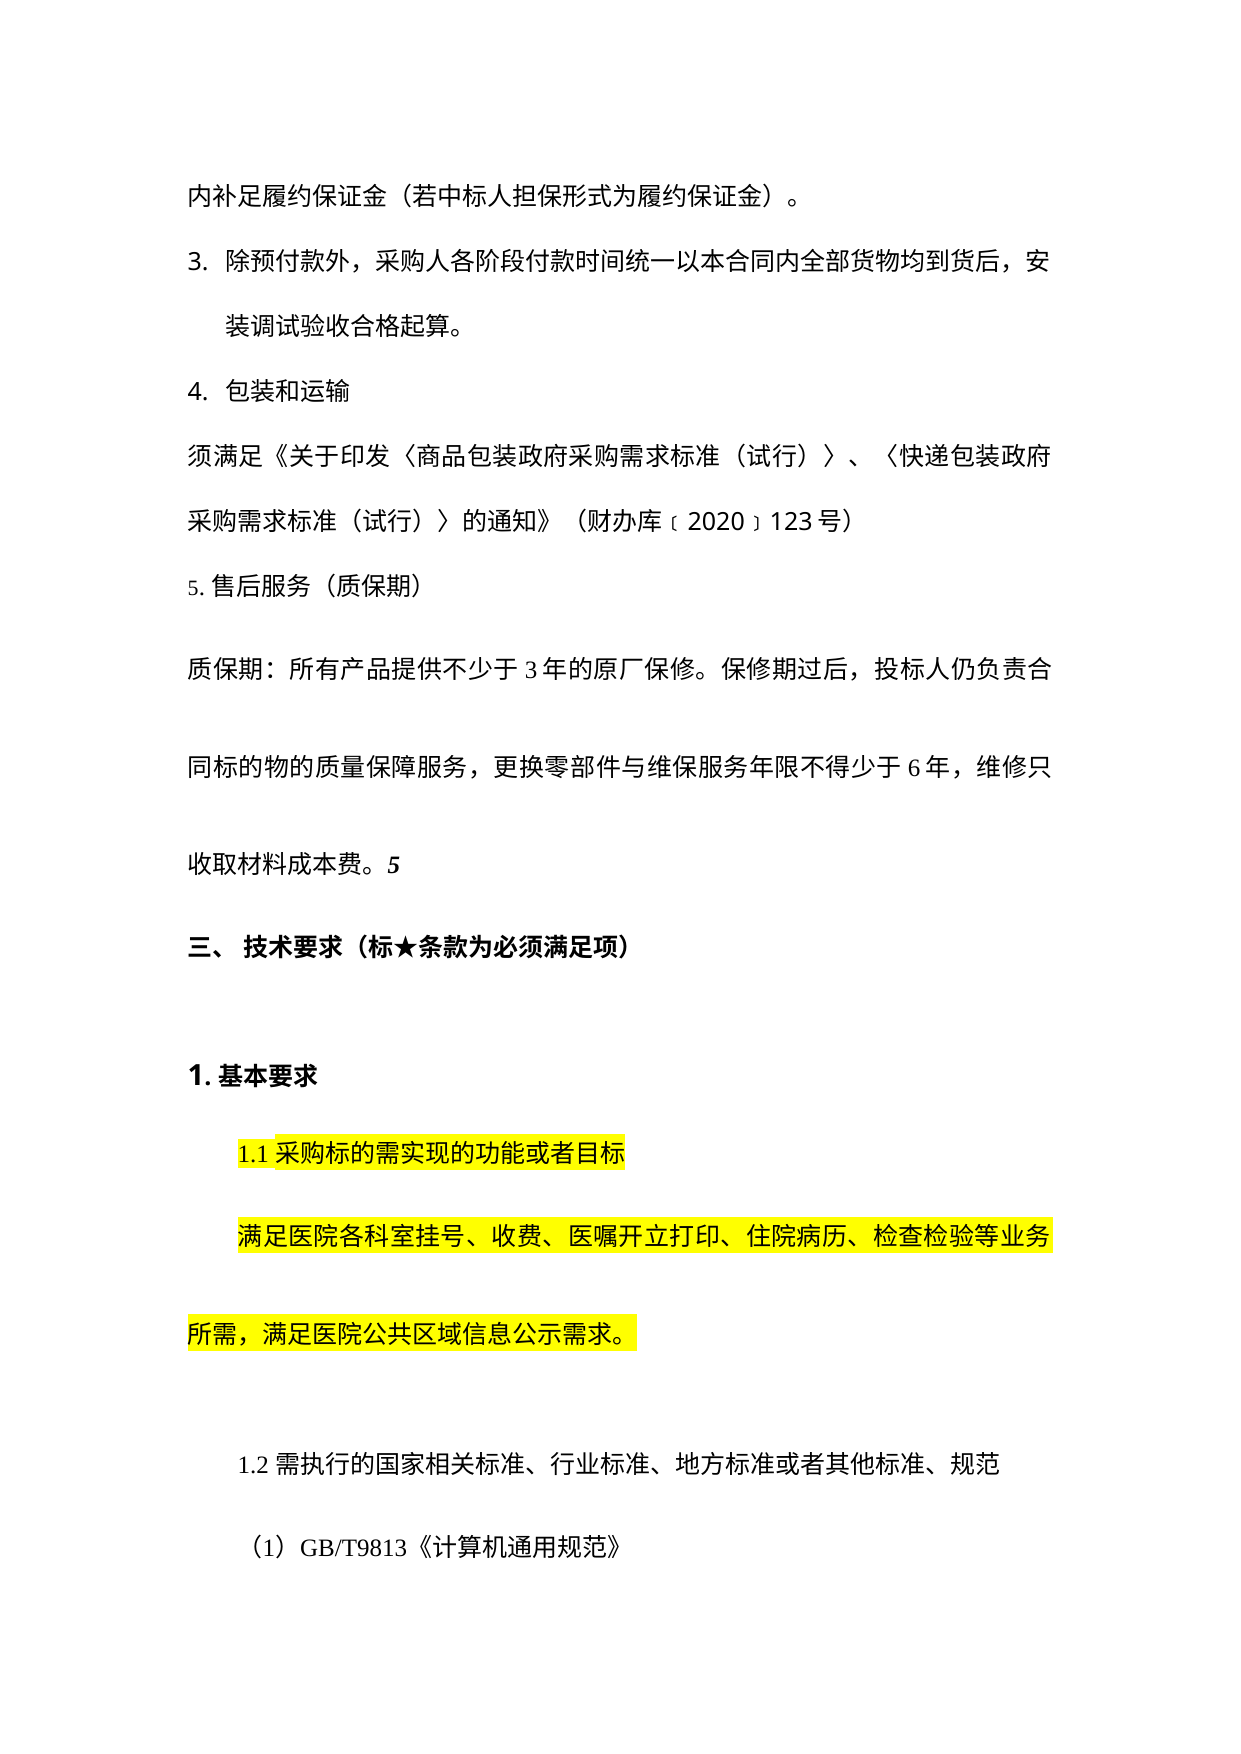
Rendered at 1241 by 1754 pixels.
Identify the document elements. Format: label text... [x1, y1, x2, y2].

list 技术要求（标★条款为必须满足项） [187, 913, 1053, 978]
list 包装和运输 [187, 357, 1053, 422]
text 1. 基本要求 [187, 1042, 1053, 1107]
list 须满足《关于印发〈商品包装政府采购需求标准（试行）〉、〈快递包装政府采购需求标准（试行）〉的通知》（财办库﹝2020﹞123号） [187, 422, 1053, 552]
text 质保期：所有产品提供不少于3年的原厂保修。保修期过后，投标人仍负责合同标的物的质量保障服务，更换零部件与维保服务年限不得少于6年，维修只收取材料成本费。5 [187, 635, 1053, 895]
text 5. 售后服务（质保期） [187, 552, 1053, 617]
text （1）GB/T9813《计算机通用规范》 [187, 1513, 1053, 1578]
list 除预付款外，采购人各阶段付款时间统一以本合同内全部货物均到货后，安装调试验收合格起算。 [187, 227, 1053, 357]
text 1.2 需执行的国家相关标准、行业标准、地方标准或者其他标准、规范 [187, 1430, 1053, 1495]
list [187, 162, 1053, 227]
text 满足医院各科室挂号、收费、医嘱开立打印、住院病历、检查检验等业务所需，满足医院公共区域信息公示需求。 [187, 1202, 1053, 1365]
text 1.1 采购标的需实现的功能或者目标 [187, 1119, 1053, 1184]
